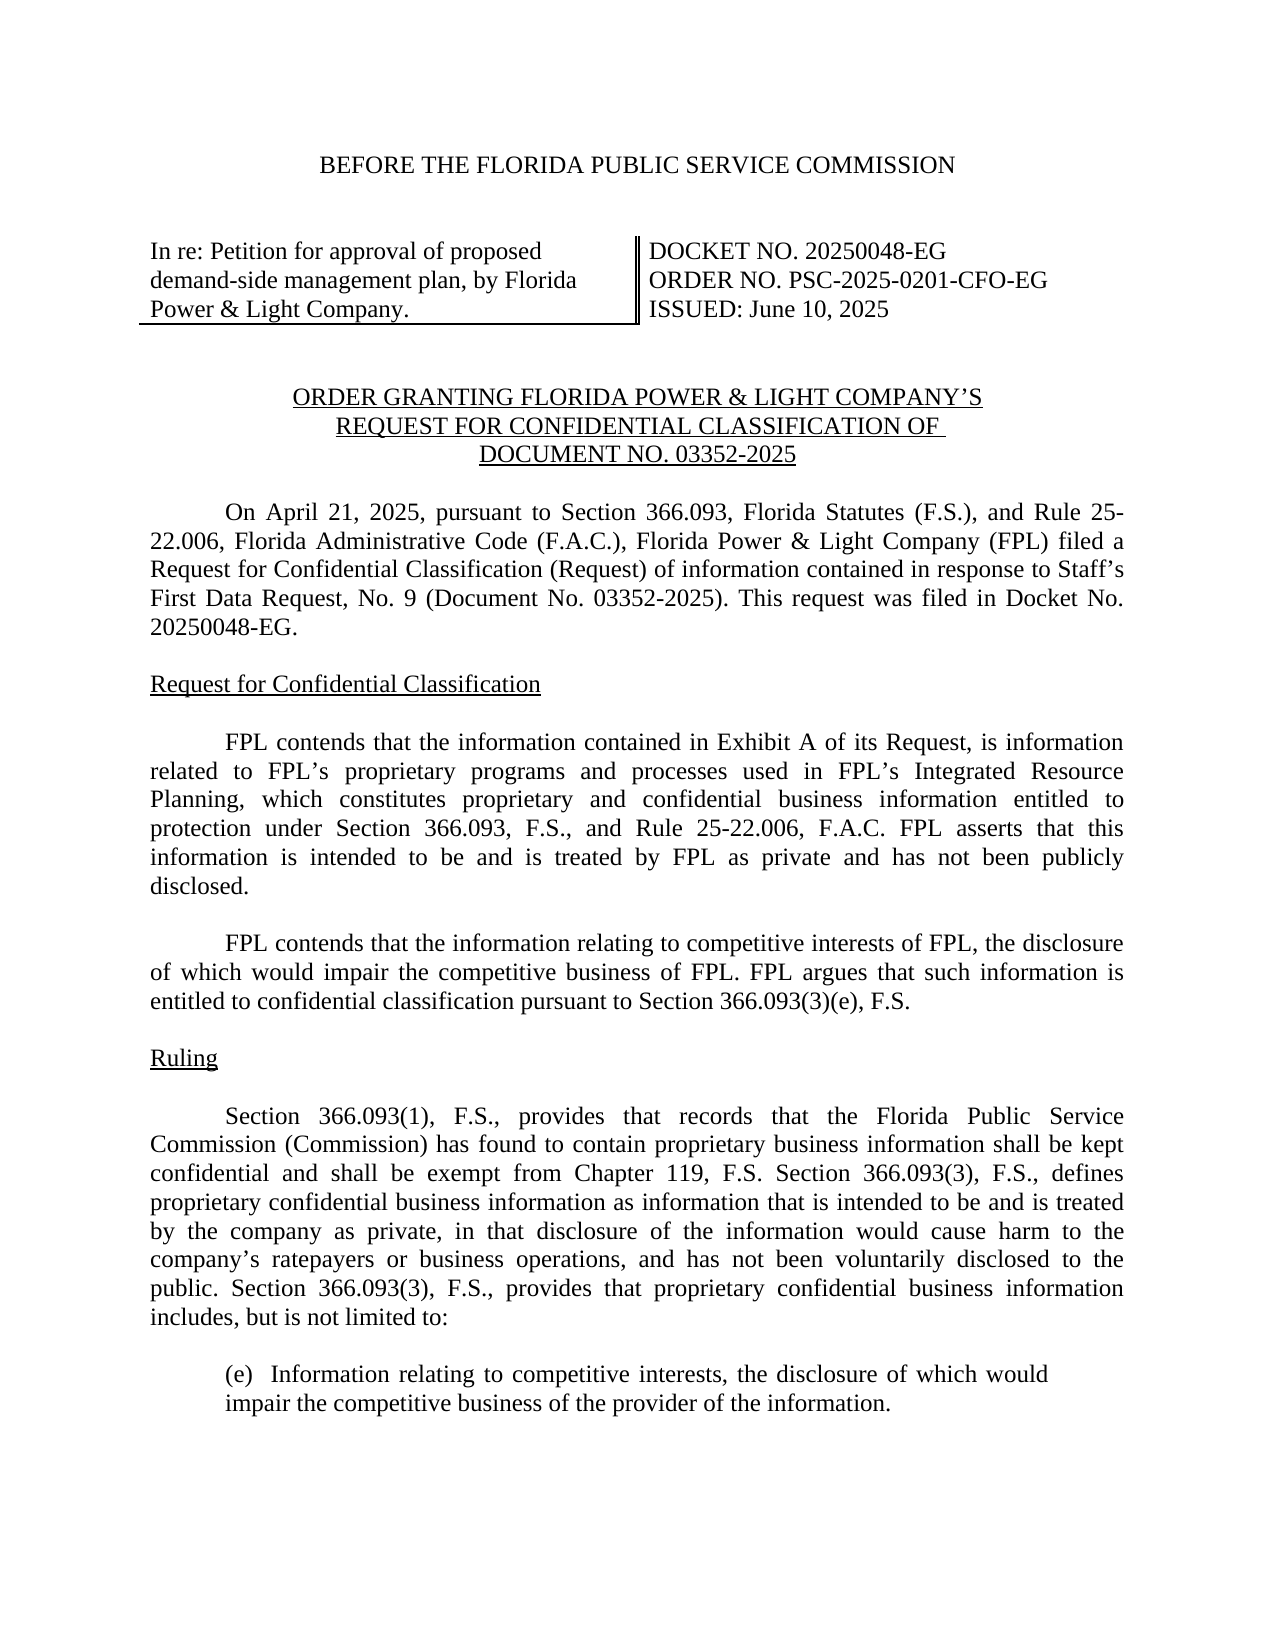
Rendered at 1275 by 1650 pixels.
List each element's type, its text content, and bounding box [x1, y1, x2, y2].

text (e) Information relating to competitive interests, the disclosure of which would impair the competitive business of the provider of the information. [225, 1359, 1050, 1417]
text FPL contends that the information contained in Exhibit A of its Request, is information related to FPL’s proprietary programs and processes used in FPL’s Integrated Resource Planning, which constitutes proprietary and confidential business information entitled to protection under Section 366.093, F.S., and Rule 25-22.006, F.A.C. FPL asserts that this information is intended to be and is treated by FPL as private and has not been publicly disclosed. [150, 727, 1125, 899]
text Ruling [150, 1043, 1125, 1072]
text REQUEST FOR CONFIDENTIAL CLASSIFICATION OF [150, 411, 1125, 439]
table_header DOCKET NO. 20250048-EG ORDER NO. PSC-2025-0201-CFO-EG ISSUED: June 10, 2025 [640, 236, 1136, 322]
text DOCUMENT NO. 03352-2025 [150, 439, 1125, 468]
text FPL contends that the information relating to competitive interests of FPL, the disclosure of which would impair the competitive business of FPL. FPL argues that such information is entitled to confidential classification pursuant to Section 366.093(3)(e), F.S. [150, 928, 1125, 1014]
text ORDER GRANTING FLORIDA POWER & LIGHT COMPANY’S [150, 382, 1125, 411]
subtitle BEFORE THE FLORIDA PUBLIC SERVICE COMMISSION [150, 150, 1125, 179]
text Section 366.093(1), F.S., provides that records that the Florida Public Service Commission (Commission) has found to contain proprietary business information shall be kept confidential and shall be exempt from Chapter 119, F.S. Section 366.093(3), F.S., defines proprietary confidential business information as information that is intended to be and is treated by the company as private, in that disclosure of the information would cause harm to the company’s ratepayers or business operations, and has not been voluntarily disclosed to the public. Section 366.093(3), F.S., provides that proprietary confidential business information includes, but is not limited to: [150, 1101, 1125, 1331]
table_header In re: Petition for approval of proposed demand-side management plan, by Florida Power & Light Company. [139, 236, 635, 322]
text On April 21, 2025, pursuant to Section 366.093, Florida Statutes (F.S.), and Rule 25-22.006, Florida Administrative Code (F.A.C.), Florida Power & Light Company (FPL) filed a Request for Confidential Classification (Request) of information contained in response to Staff’s First Data Request, No. 9 (Document No. 03352-2025). This request was filed in Docket No. 20250048-EG. [150, 497, 1125, 641]
text Request for Confidential Classification [150, 669, 1125, 698]
